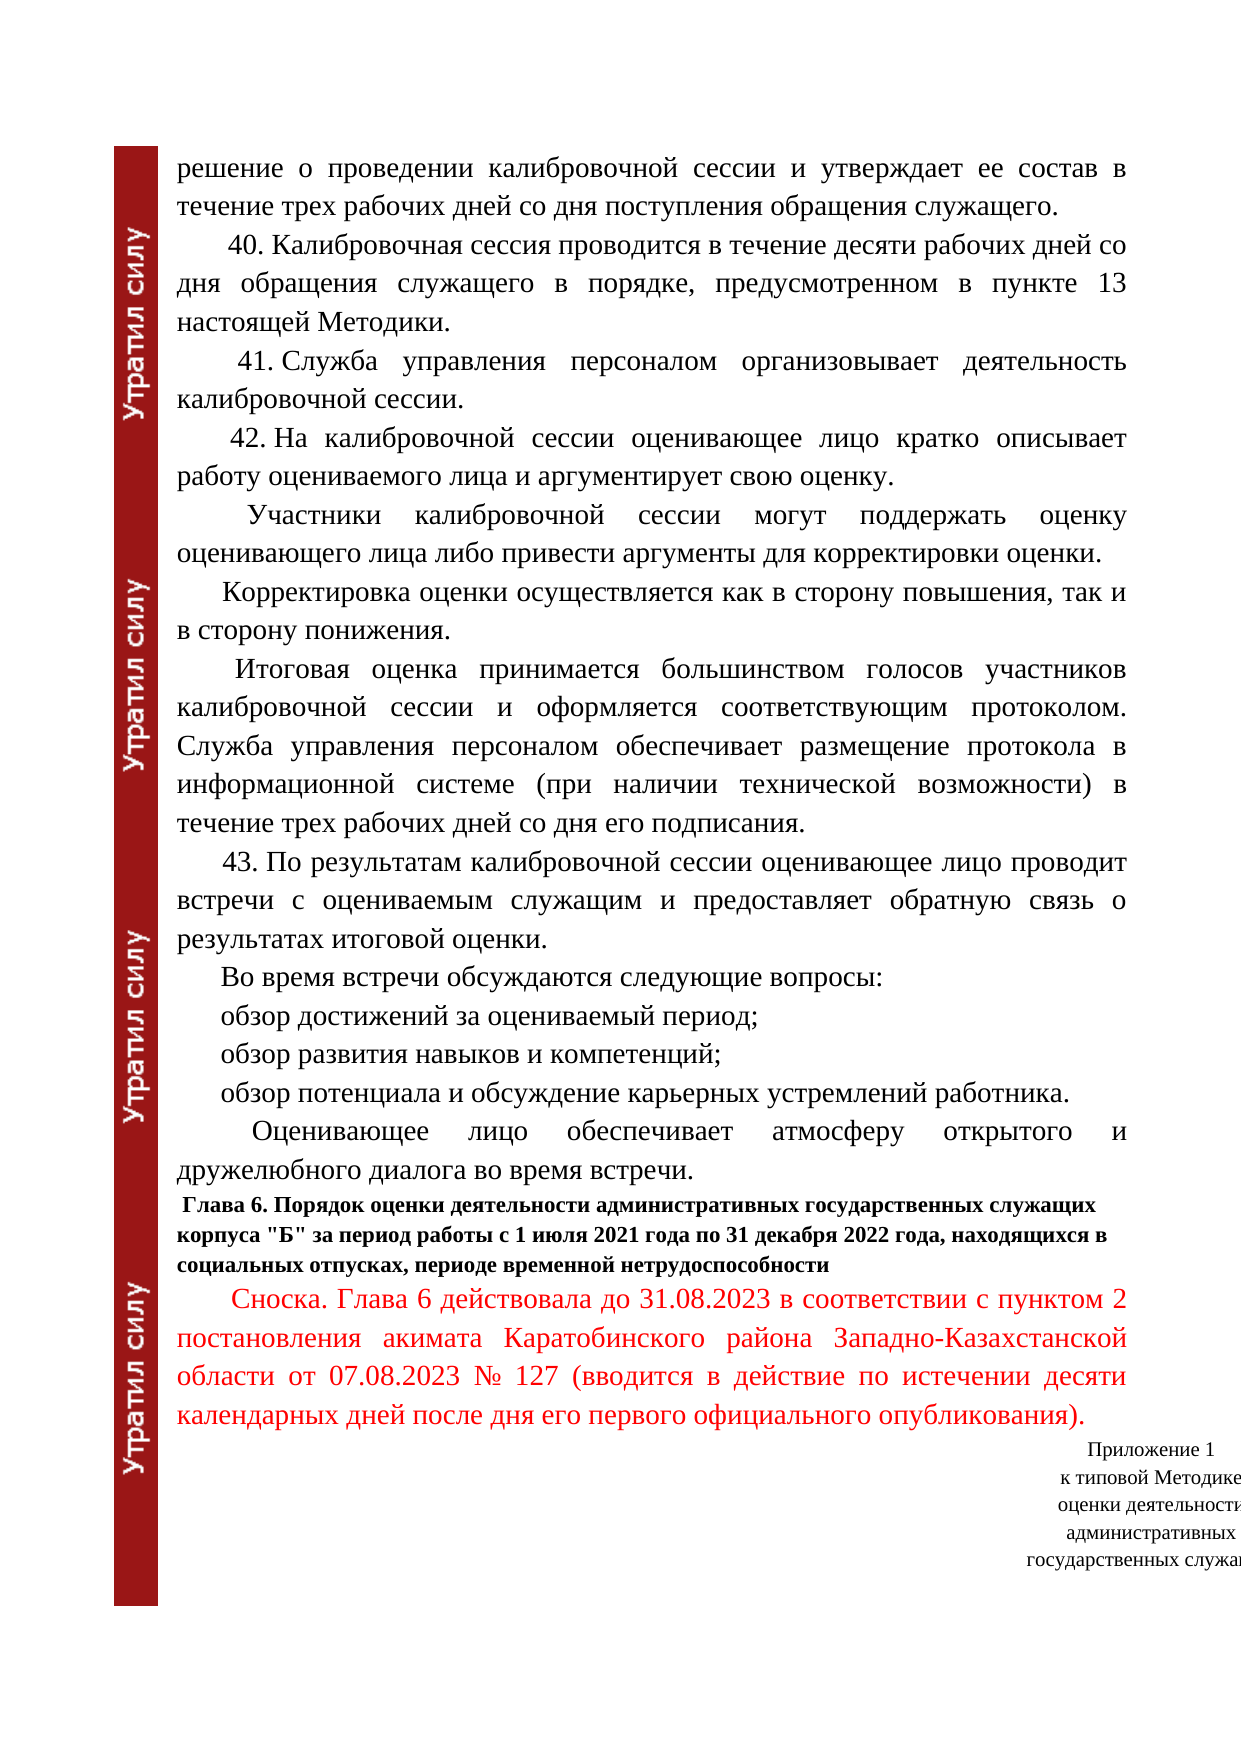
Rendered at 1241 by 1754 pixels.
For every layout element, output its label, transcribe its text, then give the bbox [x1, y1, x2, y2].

text Глава 6. Порядок оценки деятельности административных государственных служащих корпуса "Б" за период работы с 1 июля 2021 года по 31 декабря 2022 года, находящихся в социальных отпусках, периоде временной нетрудоспособности [112, 1191, 1128, 1277]
picture [114, 1108, 158, 1113]
text Во время встречи обсуждаются следующие вопросы: [112, 959, 1128, 993]
picture [114, 569, 158, 574]
text Участники калибровочной сессии могут поддержать оценку оценивающего лица либо привести аргументы для корректировки оценки. [112, 497, 1128, 569]
text обзор развития навыков и компетенций; [112, 1036, 1128, 1070]
picture [114, 338, 158, 343]
text обзор потенциала и обсуждение карьерных устремлений работника. [112, 1075, 1128, 1108]
picture [114, 1277, 158, 1281]
table_header Приложение 1 к типовой Методике оценки деятельности административных государственных служащих корпуса "Б" [912, 1435, 1240, 1573]
text Итоговая оценка принимается большинством голосов участников калибровочной сессии и оформляется соответствующим протоколом. Служба управления персоналом обеспечивает размещение протокола в информационной системе (при наличии технической возможности) в течение трех рабочих дней со дня его подписания. [112, 651, 1128, 839]
table_header [101, 1435, 912, 1573]
picture [114, 1186, 158, 1191]
text 42. На калибровочной сессии оценивающее лицо кратко описывает работу оцениваемого лица и аргументирует свою оценку. [112, 420, 1128, 492]
text Сноска. Глава 6 действовала до 31.08.2023 в соответствии с пунктом 2 постановления акимата Каратобинского района Западно-Казахстанской области от 07.08.2023 № 127 (вводится в действие по истечении десяти календарных дней после дня его первого официального опубликования). [112, 1281, 1128, 1430]
text Оценивающее лицо обеспечивает атмосферу открытого и дружелюбного диалога во время встречи. [112, 1113, 1128, 1186]
text 43. По результатам калибровочной сессии оценивающее лицо проводит встречи с оцениваемым служащим и предоставляет обратную связь о результатах итоговой оценки. [112, 844, 1128, 954]
picture [114, 646, 158, 651]
text обзор достижений за оцениваемый период; [112, 998, 1128, 1031]
picture [114, 1430, 158, 1435]
picture [114, 1573, 158, 1606]
picture [114, 1031, 158, 1036]
picture [114, 954, 158, 959]
picture [114, 222, 158, 227]
picture [114, 146, 158, 150]
picture [114, 993, 158, 998]
text 41. Служба управления персоналом организовывает деятельность калибровочной сессии. [112, 343, 1128, 415]
picture [114, 839, 158, 844]
text 40. Калибровочная сессия проводится в течение десяти рабочих дней со дня обращения служащего в порядке, предусмотренном в пункте 13 настоящей Методики. [112, 227, 1128, 338]
picture [114, 1070, 158, 1075]
picture [114, 415, 158, 420]
picture [114, 492, 158, 497]
text Корректировка оценки осуществляется как в сторону повышения, так и в сторону понижения. [112, 574, 1128, 646]
